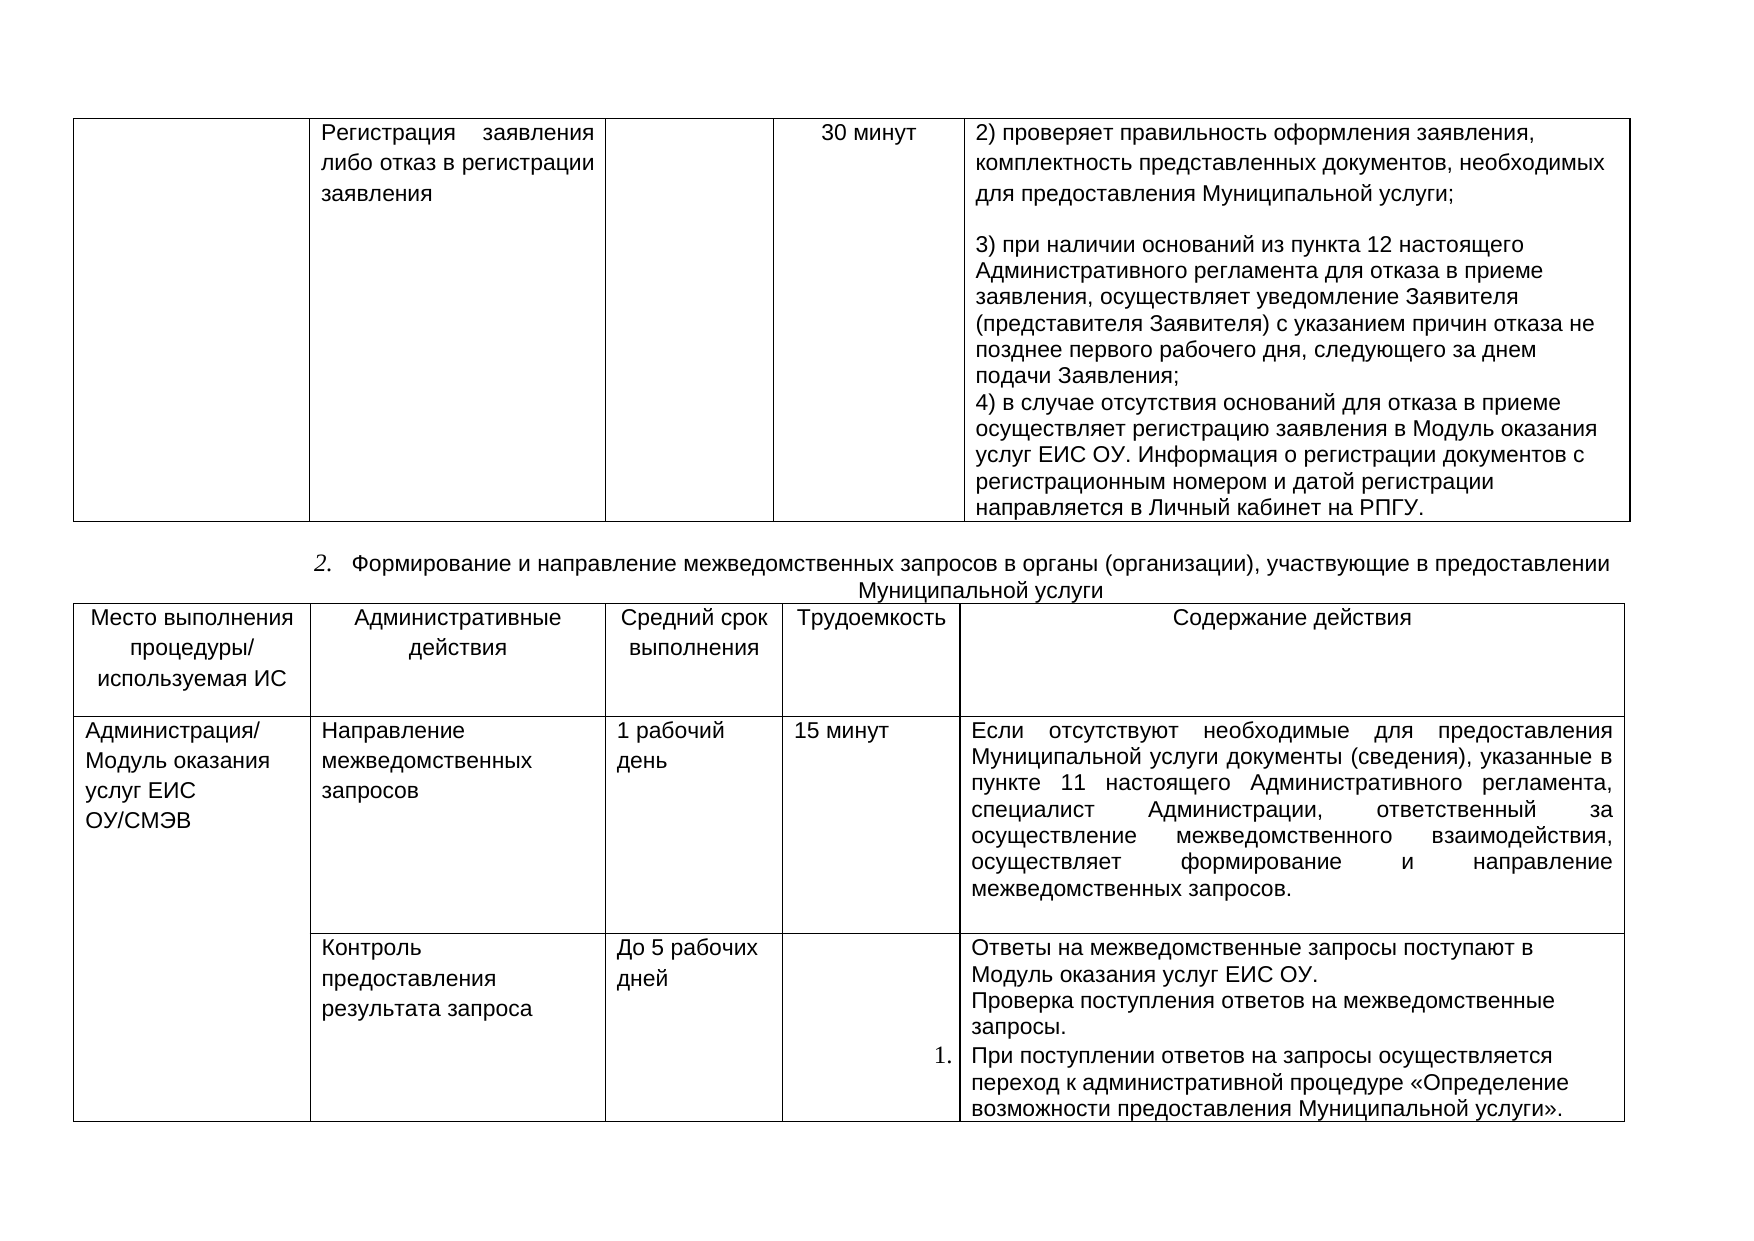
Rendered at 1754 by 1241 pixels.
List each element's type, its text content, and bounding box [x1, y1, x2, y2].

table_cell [74, 119, 309, 521]
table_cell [961, 934, 1624, 1121]
table_cell Направление межведомственных запросов [311, 717, 605, 933]
list Формирование и направление межведомственных запросов в органы (организации), участвующие в предоставлении Муниципальной услуги [259, 548, 1665, 603]
table_header Содержание действия [961, 604, 1624, 716]
table_cell [783, 934, 959, 1121]
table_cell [311, 934, 605, 1121]
table_header Место выполнения процедуры/ используемая ИС [74, 604, 310, 716]
table_cell До 5 рабочих дней [606, 934, 782, 1121]
table_cell Регистрация заявления либо отказ в регистрации заявления [310, 119, 605, 521]
table_cell 15 минут [783, 717, 959, 933]
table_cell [965, 119, 1629, 521]
table_cell 1 рабочий день [606, 717, 782, 933]
table_cell 30 минут [774, 119, 964, 521]
table_header Трудоемкость [783, 604, 959, 716]
table_cell Администрация/ Модуль оказания услуг ЕИС ОУ/СМЭВ [74, 717, 310, 1121]
table_header Административные действия [311, 604, 605, 716]
table_header Средний срок выполнения [606, 604, 782, 716]
table_cell Если отсутствуют необходимые для предоставления Муниципальной услуги документы (сведения), указанные в пункте 11 настоящего Административного регламента, специалист Администрации, ответственный за осуществление межведомственного взаимодействия, осуществляет формирование и направление межведомственных запросов. [961, 717, 1624, 933]
